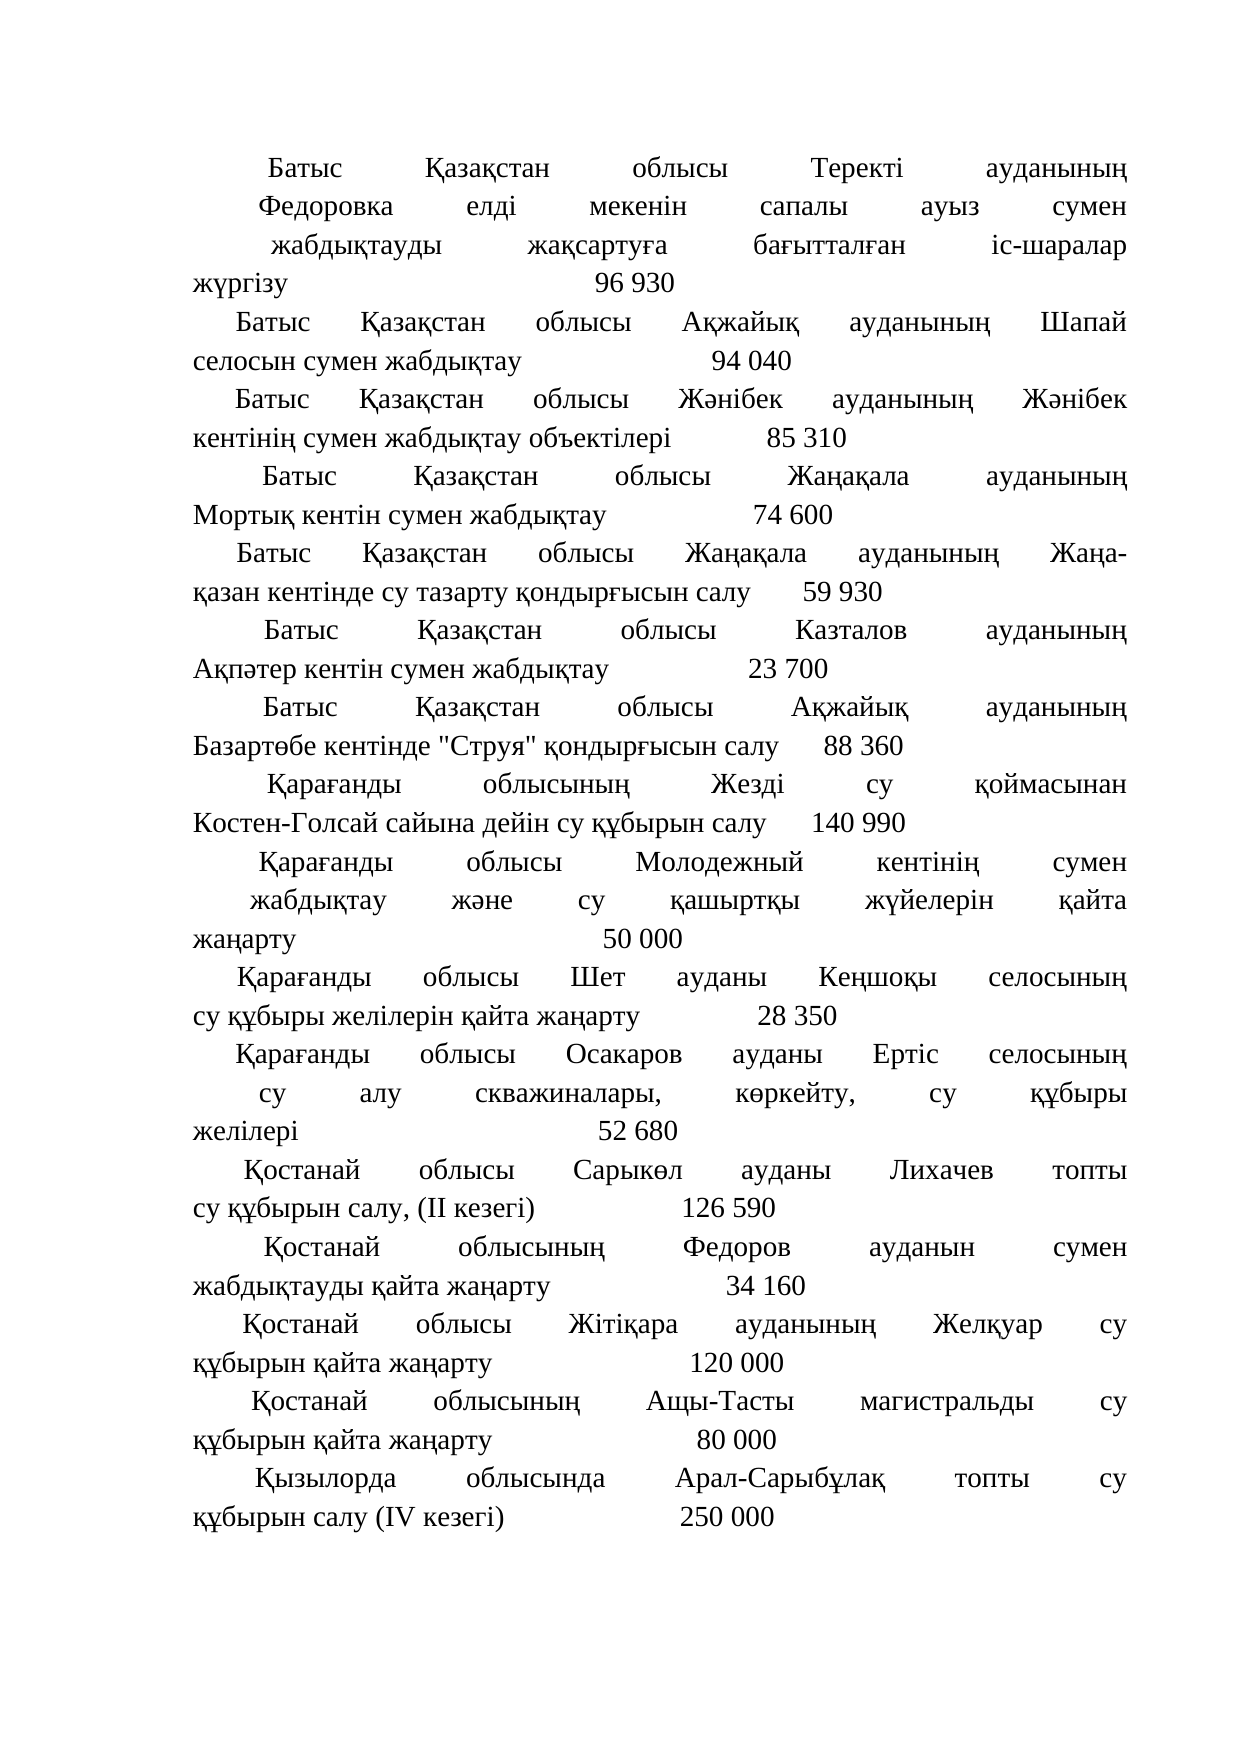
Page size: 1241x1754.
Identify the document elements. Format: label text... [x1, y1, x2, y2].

text Қостанай облысы Жiтiқара ауданының Желқуар су құбырын қайта жаңарту 120 000 [112, 1306, 1128, 1378]
text Қызылорда облысында Арал-Сарыбұлақ топты су құбырын салу (IV кезегi) 250 000 [112, 1460, 1128, 1532]
text Батыс Қазақстан облысы Теректi ауданының Федоровка елдi мекенiн сапалы ауыз сумен жабдықтауды жақсартуға бағытталған iс-шаралар жүргiзу 96 930 [112, 150, 1128, 299]
text Қарағанды облысы Осакаров ауданы Epтic селосының су алу скважиналары, көркейту, су құбыры желілерi 52 680 [112, 1036, 1128, 1147]
text Батыс Қазақстан облысы Жаңақала ауданының Мортық кентiн сумен жабдықтау 74 600 [112, 458, 1128, 530]
text Батыс Қазақстан облысы Жаңақала ауданының Жаңа- қазан кентiнде су тазарту қондырғысын салу 59 930 [112, 535, 1128, 607]
text Қарағанды облысының Жездi су қоймасынан Костен-Голсай сайына дейiн су құбырын салу 140 990 [112, 767, 1128, 839]
text Батыс Қазақстан облысы Казталов ауданының Ақпәтер кентiн сумен жабдықтау 23 700 [112, 612, 1128, 684]
text Қарағанды облысы Шет ауданы Кеңшоқы селосының су құбыры желiлерiн қайта жаңарту 28 350 [112, 959, 1128, 1031]
text Қостанай облысының Федоров ауданын сумен жабдықтауды қайта жаңарту 34 160 [112, 1229, 1128, 1301]
text Қостанай облысының Ащы-Тасты магистральды су құбырын қайта жаңарту 80 000 [112, 1383, 1128, 1455]
text Батыс Қазақстан облысы Ақжайық ауданының Шапай селосын сумен жабдықтау 94 040 [112, 304, 1128, 376]
text Батыс Қазақстан облысы Ақжайық ауданының Базартөбе кентiнде "Струя" қондырғысын салу 88 360 [112, 689, 1128, 762]
text Батыс Қазақстан облысы Жәнiбек ауданының Жәнiбек кентiнiң сумен жабдықтау объектiлерi 85 310 [112, 381, 1128, 453]
text Қарағанды облысы Молодежный кентiнiң сумен жабдықтау және су қашыртқы жүйелерiн қайта жаңарту 50 000 [112, 844, 1128, 954]
text Қостанай облысы Сарыкөл ауданы Лихачев топты су құбырын салу, (II кезегi) 126 590 [112, 1152, 1128, 1224]
